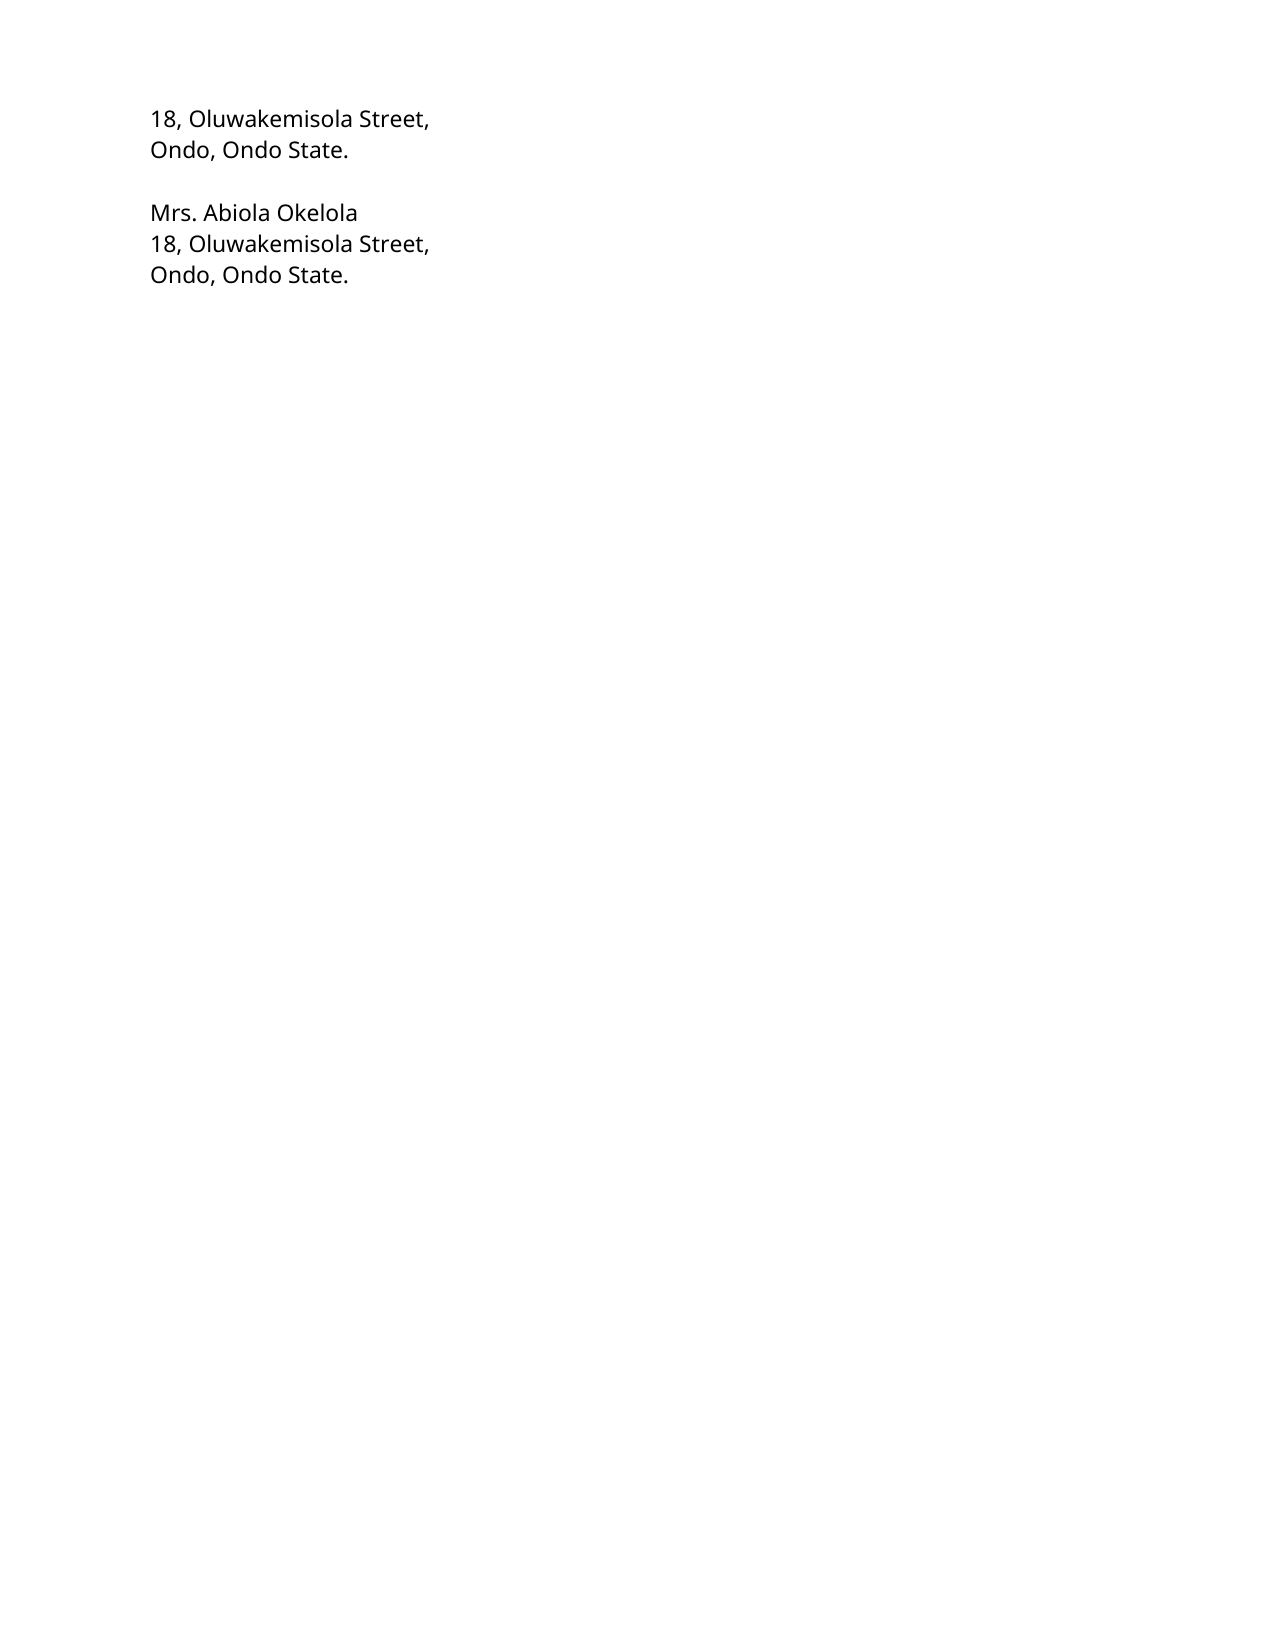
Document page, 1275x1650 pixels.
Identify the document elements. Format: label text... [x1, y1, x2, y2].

text Mrs. Abiola Okelola [150, 197, 1125, 228]
text Ondo, Ondo State. [150, 259, 1125, 291]
text 18, Oluwakemisola Street, [150, 103, 1125, 134]
text Ondo, Ondo State. [150, 134, 1125, 166]
text 18, Oluwakemisola Street, [150, 228, 1125, 259]
